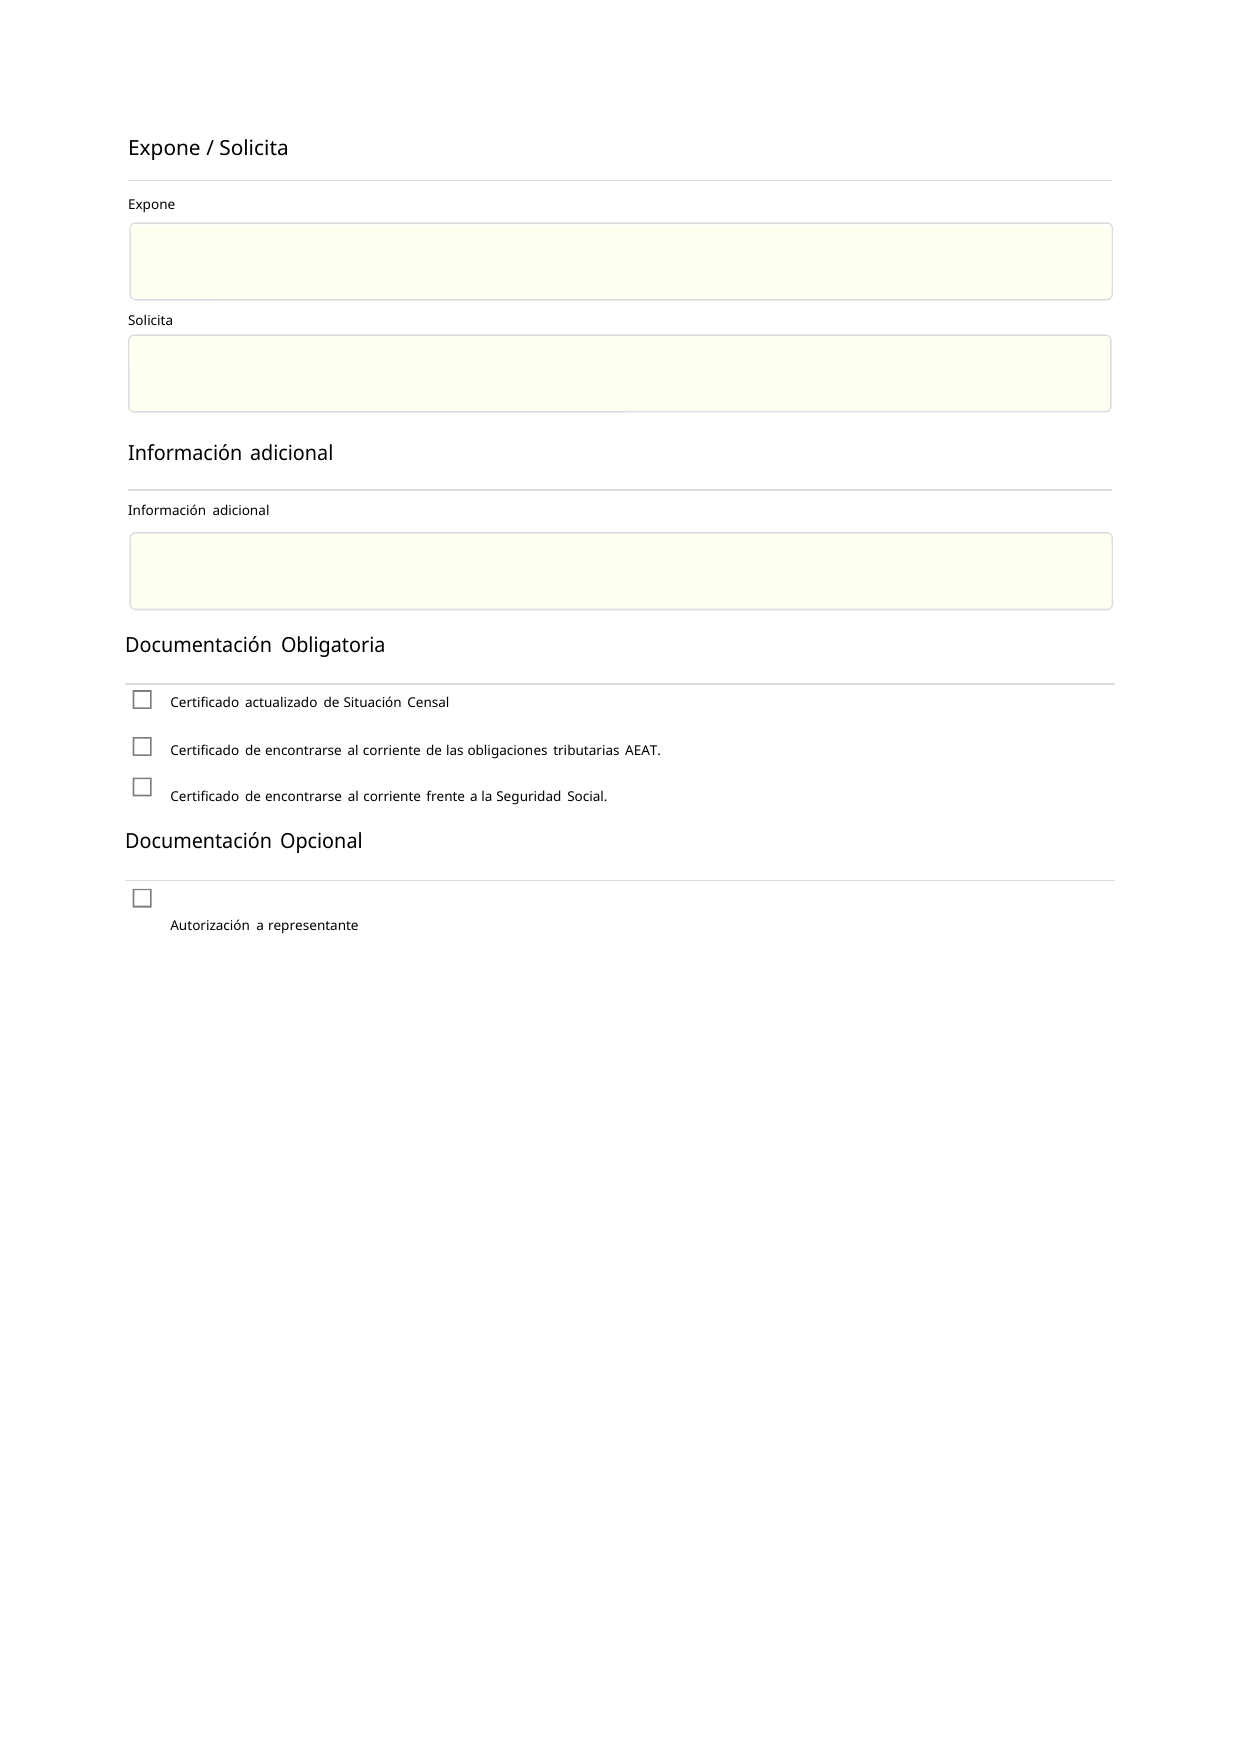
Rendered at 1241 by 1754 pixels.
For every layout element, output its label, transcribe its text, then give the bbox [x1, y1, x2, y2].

text Solicita [128, 311, 1132, 329]
subtitle Documentación Opcional [125, 832, 1132, 852]
text Expone [128, 195, 1132, 213]
subtitle Información adicional [128, 438, 1132, 466]
subtitle Documentación Obligatoria [125, 630, 1132, 658]
text Información adicional [128, 501, 1132, 519]
text Certificado actualizado de Situación Censal [170, 693, 1132, 711]
text Certificado de encontrarse al corriente de las obligaciones tributarias AEAT. Certificado de encontrarse al corriente frente a la Seguridad Social. [170, 741, 699, 805]
text Autorización a representante [170, 915, 1132, 934]
subtitle Expone / Solicita [128, 133, 1132, 161]
